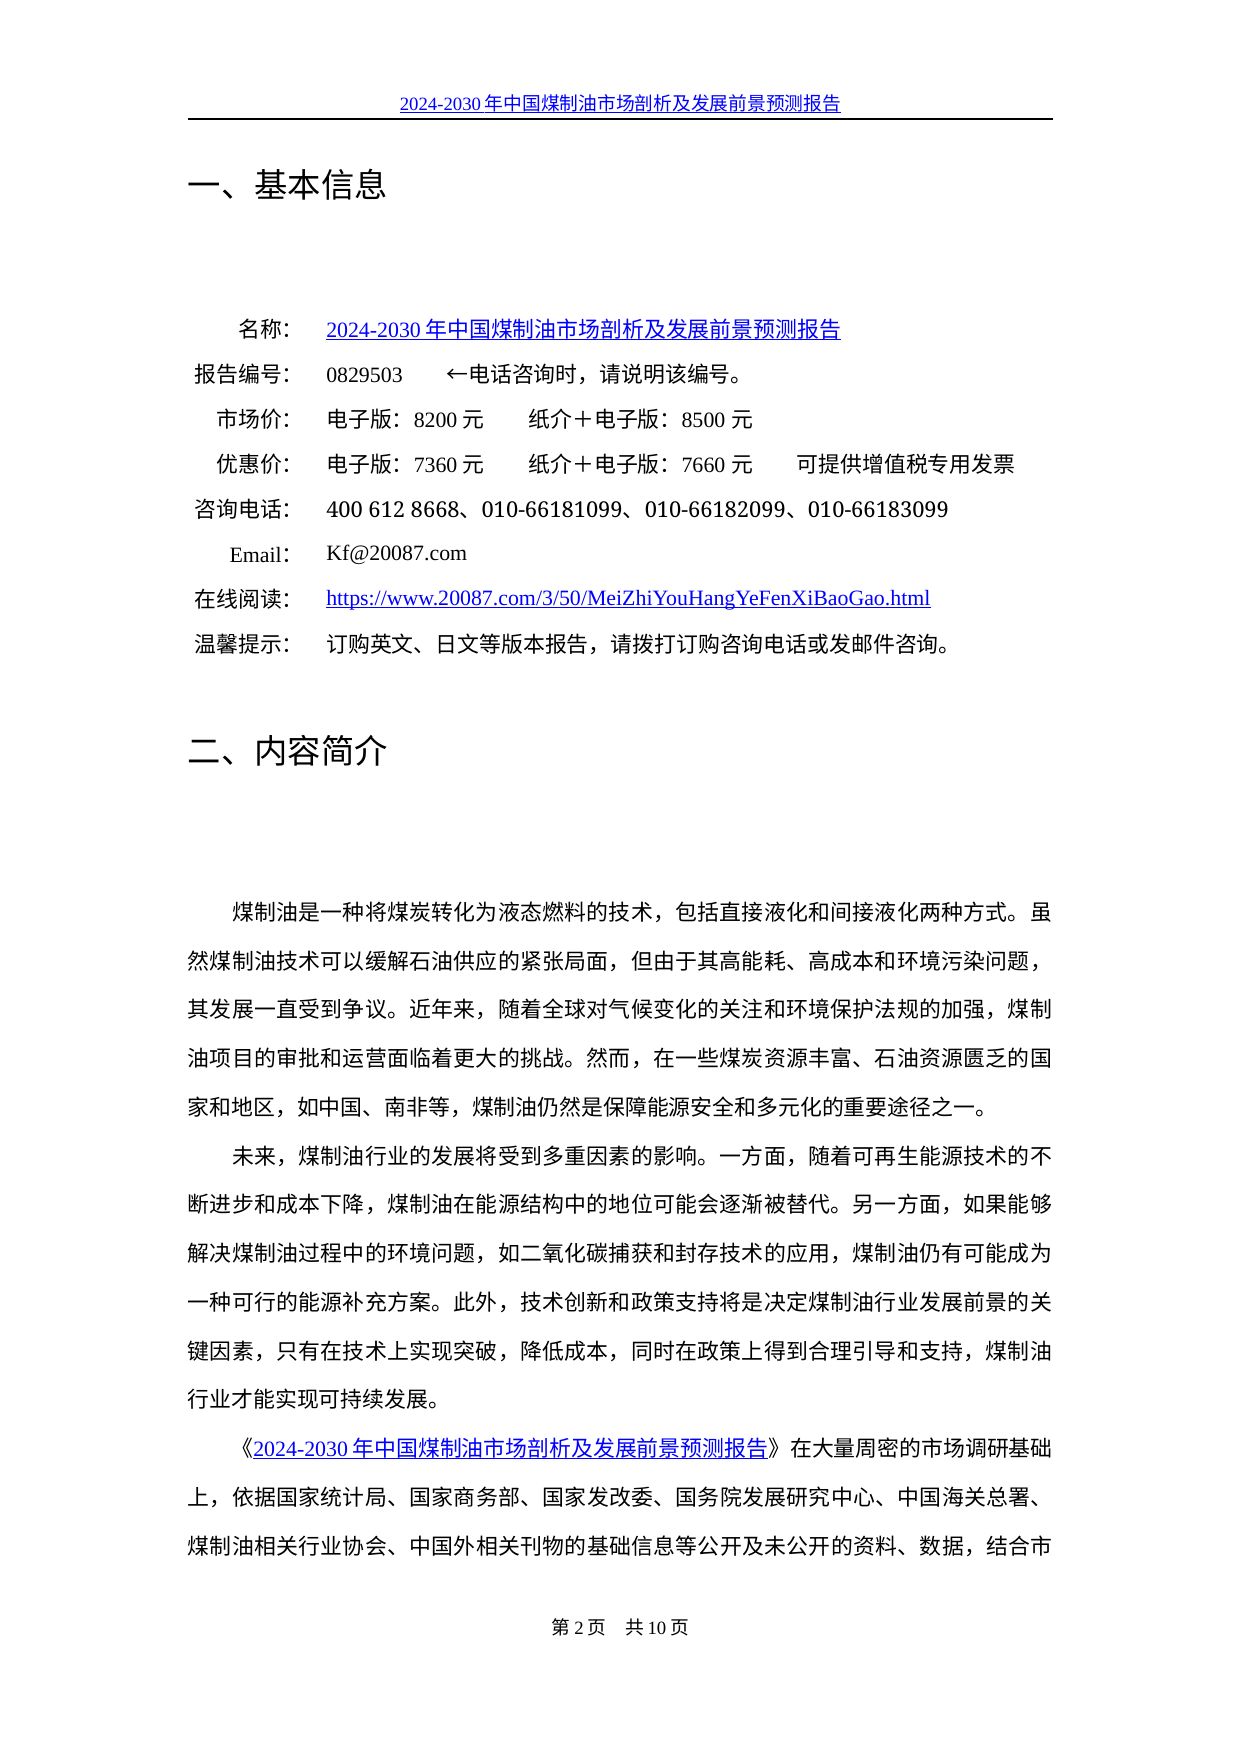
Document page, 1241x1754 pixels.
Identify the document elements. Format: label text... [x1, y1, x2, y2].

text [187, 894, 1053, 1561]
table_header 2024-2030年中国煤制油市场剖析及发展前景预测报告 [315, 312, 1073, 357]
title 二、内容简介 [187, 717, 1053, 782]
title 一、基本信息 [187, 150, 1053, 215]
table_cell 咨询电话： [167, 492, 315, 537]
table_cell Email： [167, 537, 315, 582]
table_cell 报告编号： [167, 357, 315, 402]
table_cell 在线阅读： [167, 582, 315, 627]
table_header 名称： [167, 312, 315, 357]
table_cell [315, 582, 1073, 627]
table_cell 0829503 ←电话咨询时，请说明该编号。 [315, 357, 1073, 402]
table_cell 电子版：7360 元 纸介＋电子版：7660 元 可提供增值税专用发票 [315, 447, 1073, 492]
table_cell 优惠价： [167, 447, 315, 492]
table_cell 温馨提示： [167, 627, 315, 672]
table_cell 订购英文、日文等版本报告，请拨打订购咨询电话或发邮件咨询。 [315, 627, 1073, 672]
table_cell Kf@20087.com [315, 537, 1073, 582]
table_cell 市场价： [167, 402, 315, 447]
table_cell 电子版：8200 元 纸介＋电子版：8500 元 [315, 402, 1073, 447]
table_cell 400 612 8668、010-66181099、010-66182099、010-66183099 [315, 492, 1073, 537]
